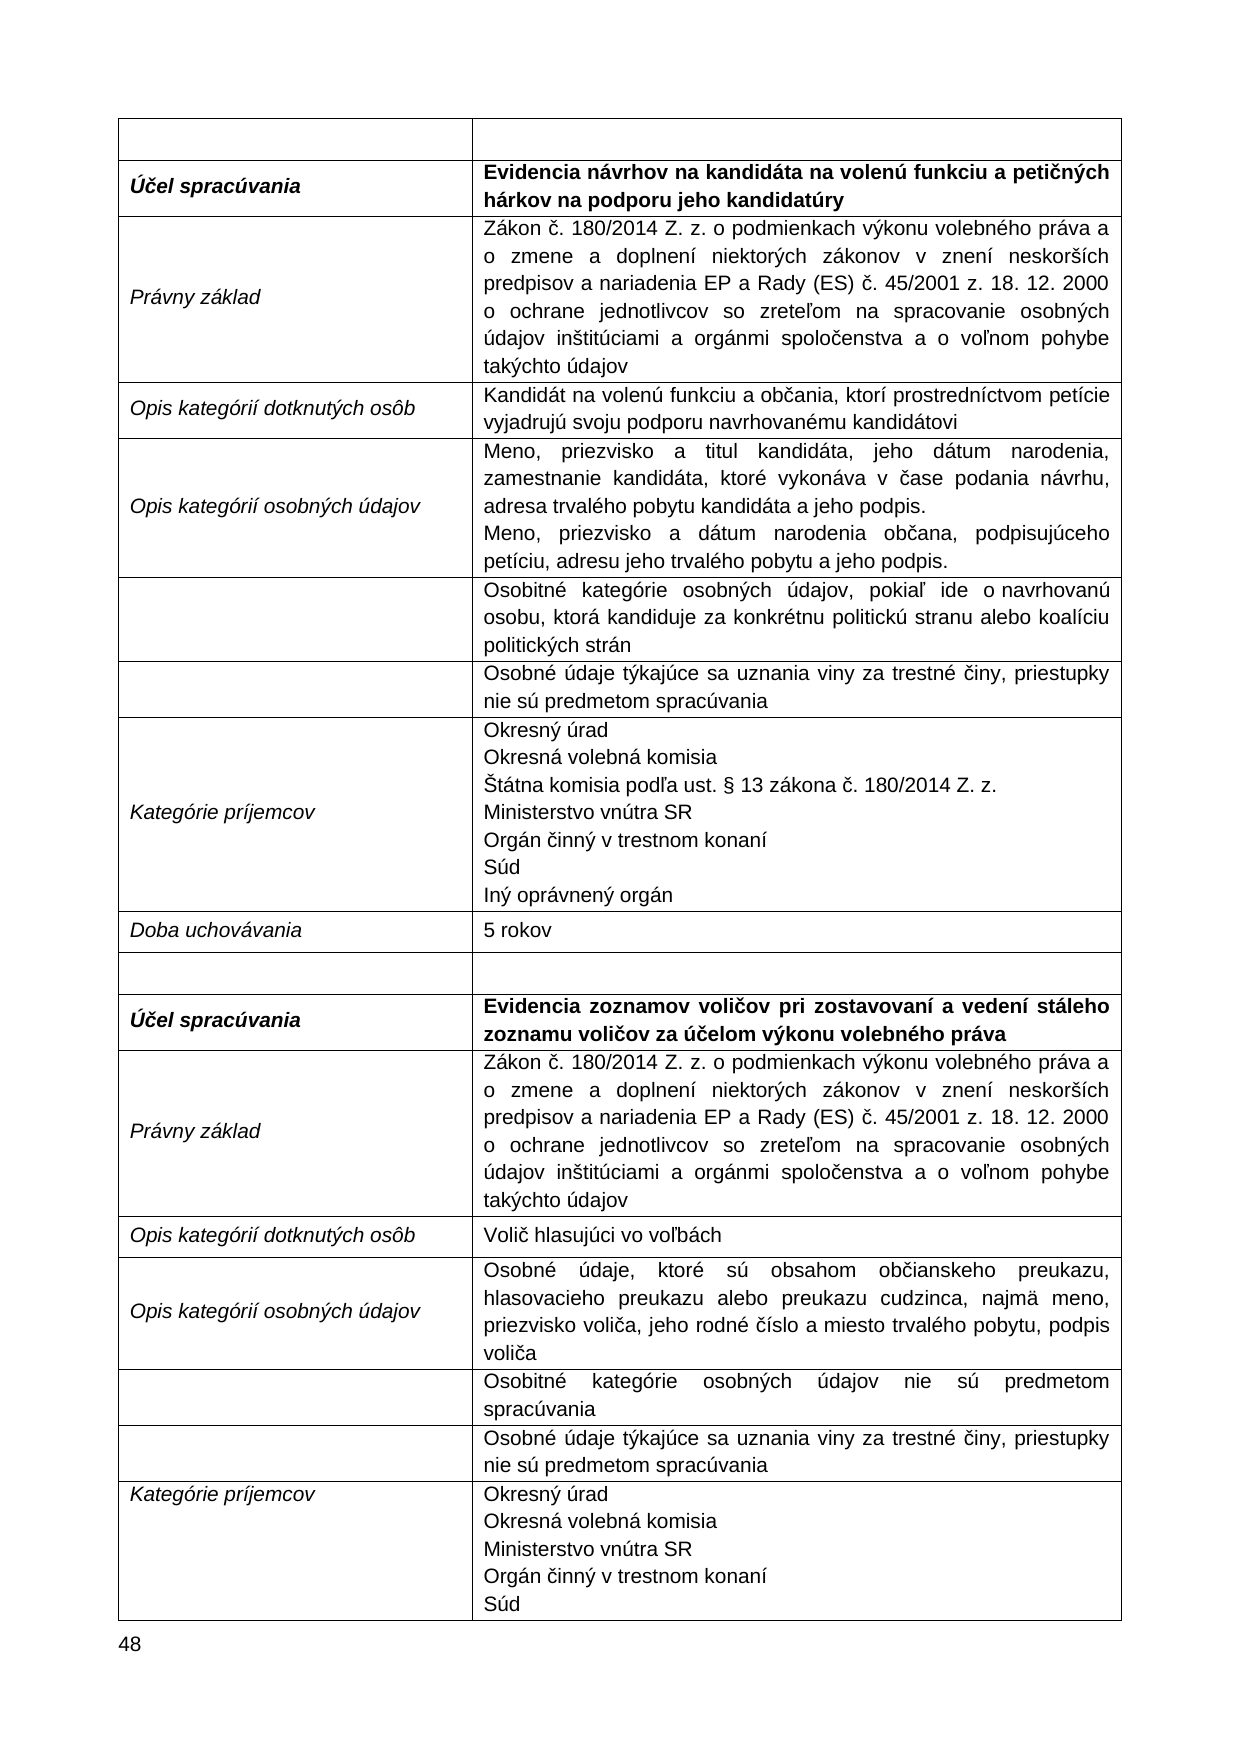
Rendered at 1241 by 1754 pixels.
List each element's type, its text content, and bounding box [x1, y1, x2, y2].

table_cell Kategórie príjemcov [119, 1482, 472, 1620]
table_cell [119, 578, 472, 661]
table_cell Osobné údaje týkajúce sa uznania viny za trestné činy, priestupky nie sú predmetom spracúvania [473, 662, 1121, 717]
table_cell Účel spracúvania [119, 995, 472, 1050]
table_cell Kategórie príjemcov [119, 718, 472, 911]
table_cell Osobitné kategórie osobných údajov nie sú predmetom spracúvania [473, 1370, 1121, 1425]
table_cell Osobitné kategórie osobných údajov, pokiaľ ide o navrhovanú osobu, ktorá kandiduje za konkrétnu politickú stranu alebo koalíciu politických strán [473, 578, 1121, 661]
table_cell [119, 662, 472, 717]
table_cell Osobné údaje, ktoré sú obsahom občianskeho preukazu, hlasovacieho preukazu alebo preukazu cudzinca, najmä meno, priezvisko voliča, jeho rodné číslo a miesto trvalého pobytu, podpis voliča [473, 1258, 1121, 1368]
table_cell Volič hlasujúci vo voľbách [473, 1217, 1121, 1257]
table_cell Opis kategórií dotknutých osôb [119, 1217, 472, 1257]
table_cell Evidencia návrhov na kandidáta na volenú funkciu a petičných hárkov na podporu jeho kandidatúry [473, 161, 1121, 216]
table_cell Doba uchovávania [119, 912, 472, 952]
table_cell Evidencia zoznamov voličov pri zostavovaní a vedení stáleho zoznamu voličov za účelom výkonu volebného práva [473, 995, 1121, 1050]
table_cell [473, 953, 1121, 993]
table_cell [119, 1426, 472, 1481]
table_cell [473, 119, 1121, 159]
table_cell Zákon č. 180/2014 Z. z. o podmienkach výkonu volebného práva a o zmene a doplnení niektorých zákonov v znení neskorších predpisov a nariadenia EP a Rady (ES) č. 45/2001 z. 18. 12. 2000 o ochrane jednotlivcov so zreteľom na spracovanie osobných údajov inštitúciami a orgánmi spoločenstva a o voľnom pohybe takýchto údajov [473, 217, 1121, 382]
table_cell Okresný úrad Okresná volebná komisia Štátna komisia podľa ust. § 13 zákona č. 180/2014 Z. z. Ministerstvo vnútra SR Orgán činný v trestnom konaní Súd Iný oprávnený orgán [473, 718, 1121, 911]
table_cell Osobné údaje týkajúce sa uznania viny za trestné činy, priestupky nie sú predmetom spracúvania [473, 1426, 1121, 1481]
table_cell Opis kategórií dotknutých osôb [119, 383, 472, 438]
table_cell [119, 1370, 472, 1425]
table_cell Opis kategórií osobných údajov [119, 1258, 472, 1368]
table_cell Právny základ [119, 217, 472, 382]
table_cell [473, 1482, 1121, 1620]
table_cell Kandidát na volenú funkciu a občania, ktorí prostredníctvom petície vyjadrujú svoju podporu navrhovanému kandidátovi [473, 383, 1121, 438]
table_cell [119, 119, 472, 159]
table_cell Opis kategórií osobných údajov [119, 439, 472, 577]
table_cell Účel spracúvania [119, 161, 472, 216]
table_cell Právny základ [119, 1051, 472, 1216]
table_cell Meno, priezvisko a titul kandidáta, jeho dátum narodenia, zamestnanie kandidáta, ktoré vykonáva v čase podania návrhu, adresa trvalého pobytu kandidáta a jeho podpis. Meno, priezvisko a dátum narodenia občana, podpisujúceho petíciu, adresu jeho trvalého pobytu a jeho podpis. [473, 439, 1121, 577]
table_cell Zákon č. 180/2014 Z. z. o podmienkach výkonu volebného práva a o zmene a doplnení niektorých zákonov v znení neskorších predpisov a nariadenia EP a Rady (ES) č. 45/2001 z. 18. 12. 2000 o ochrane jednotlivcov so zreteľom na spracovanie osobných údajov inštitúciami a orgánmi spoločenstva a o voľnom pohybe takýchto údajov [473, 1051, 1121, 1216]
table_cell 5 rokov [473, 912, 1121, 952]
table_cell [119, 953, 472, 993]
